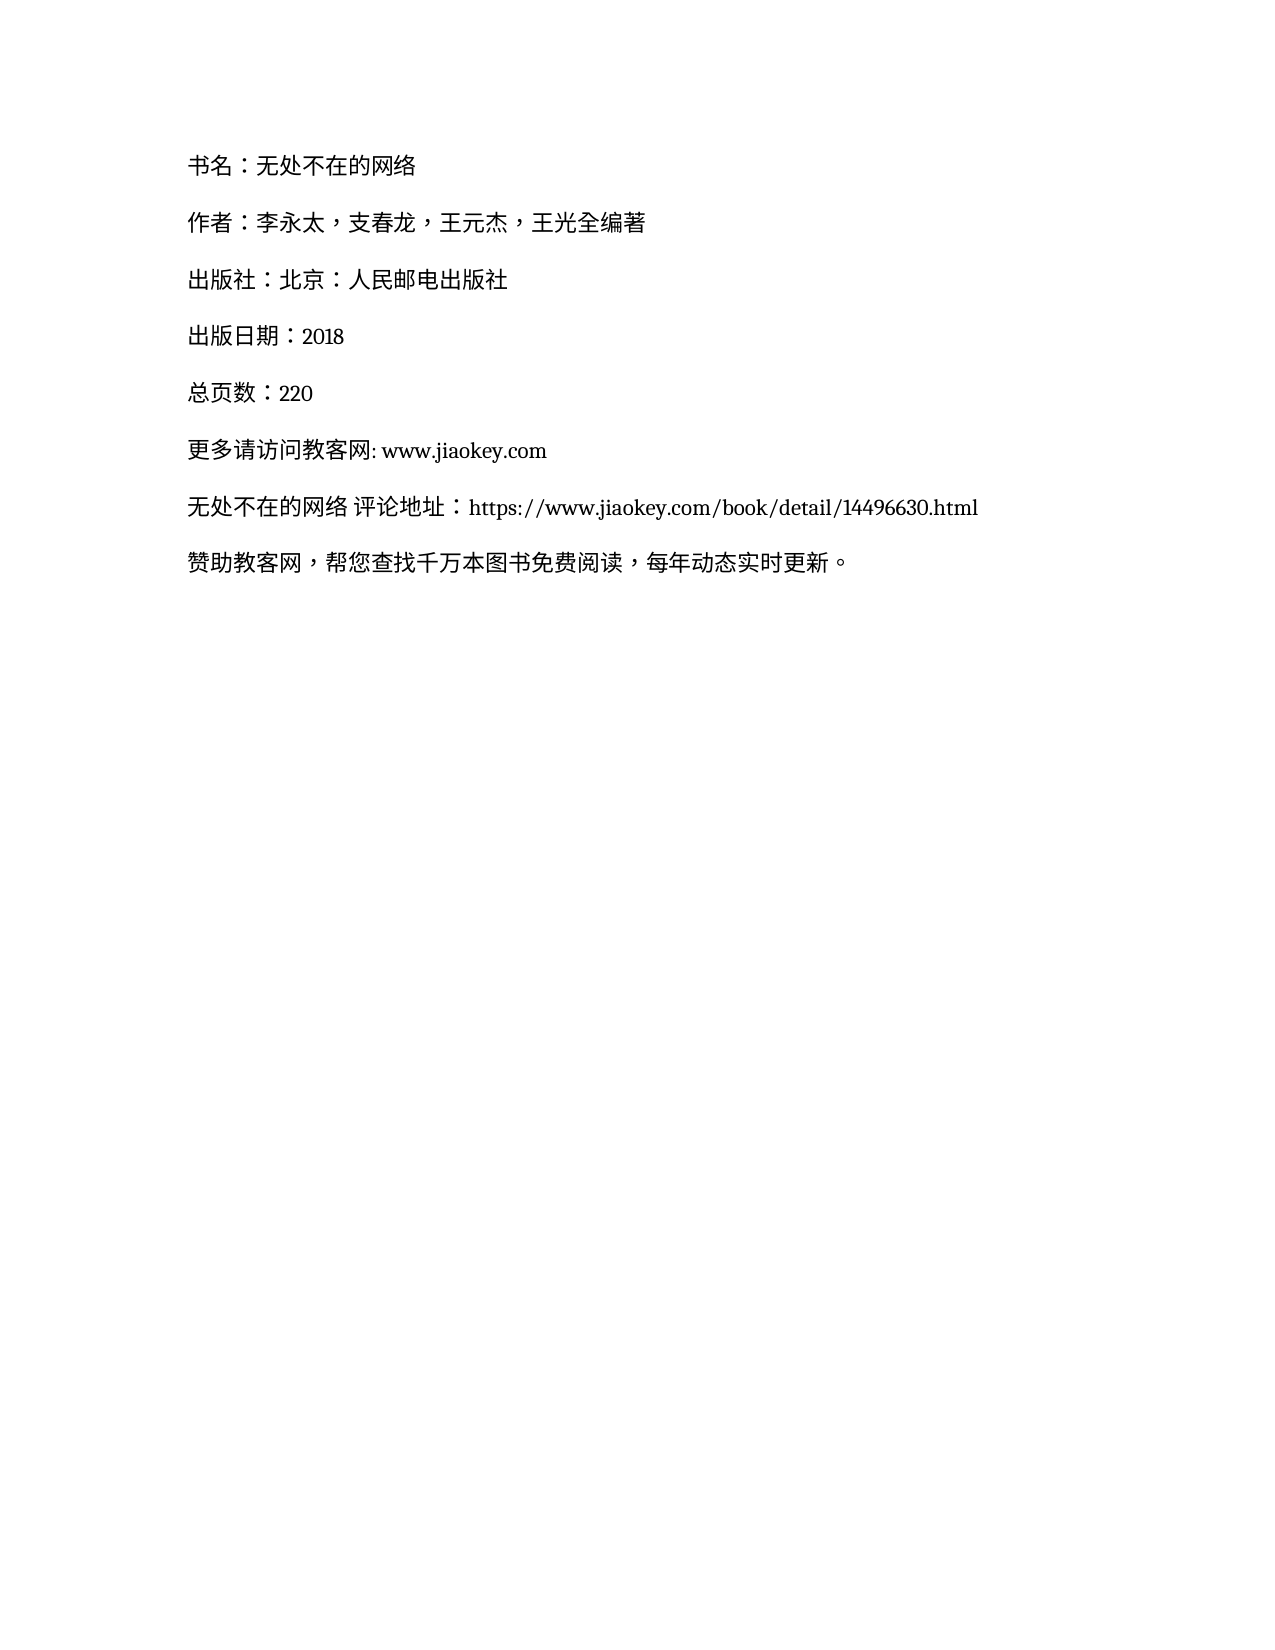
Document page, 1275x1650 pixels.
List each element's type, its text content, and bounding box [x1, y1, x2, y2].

text 更多请访问教客网: www.jiaokey.com [187, 434, 1087, 465]
text 无处不在的网络 评论地址：https://www.jiaokey.com/book/detail/14496630.html [187, 491, 1087, 522]
text 赞助教客网，帮您查找千万本图书免费阅读，每年动态实时更新。 [187, 547, 1087, 579]
text 出版日期：2018 [187, 320, 1087, 352]
text 出版社：北京：人民邮电出版社 [187, 263, 1087, 295]
text 总页数：220 [187, 377, 1087, 408]
text 书名：无处不在的网络 [187, 150, 1087, 181]
text 作者：李永太，支春龙，王元杰，王光全编著 [187, 207, 1087, 238]
